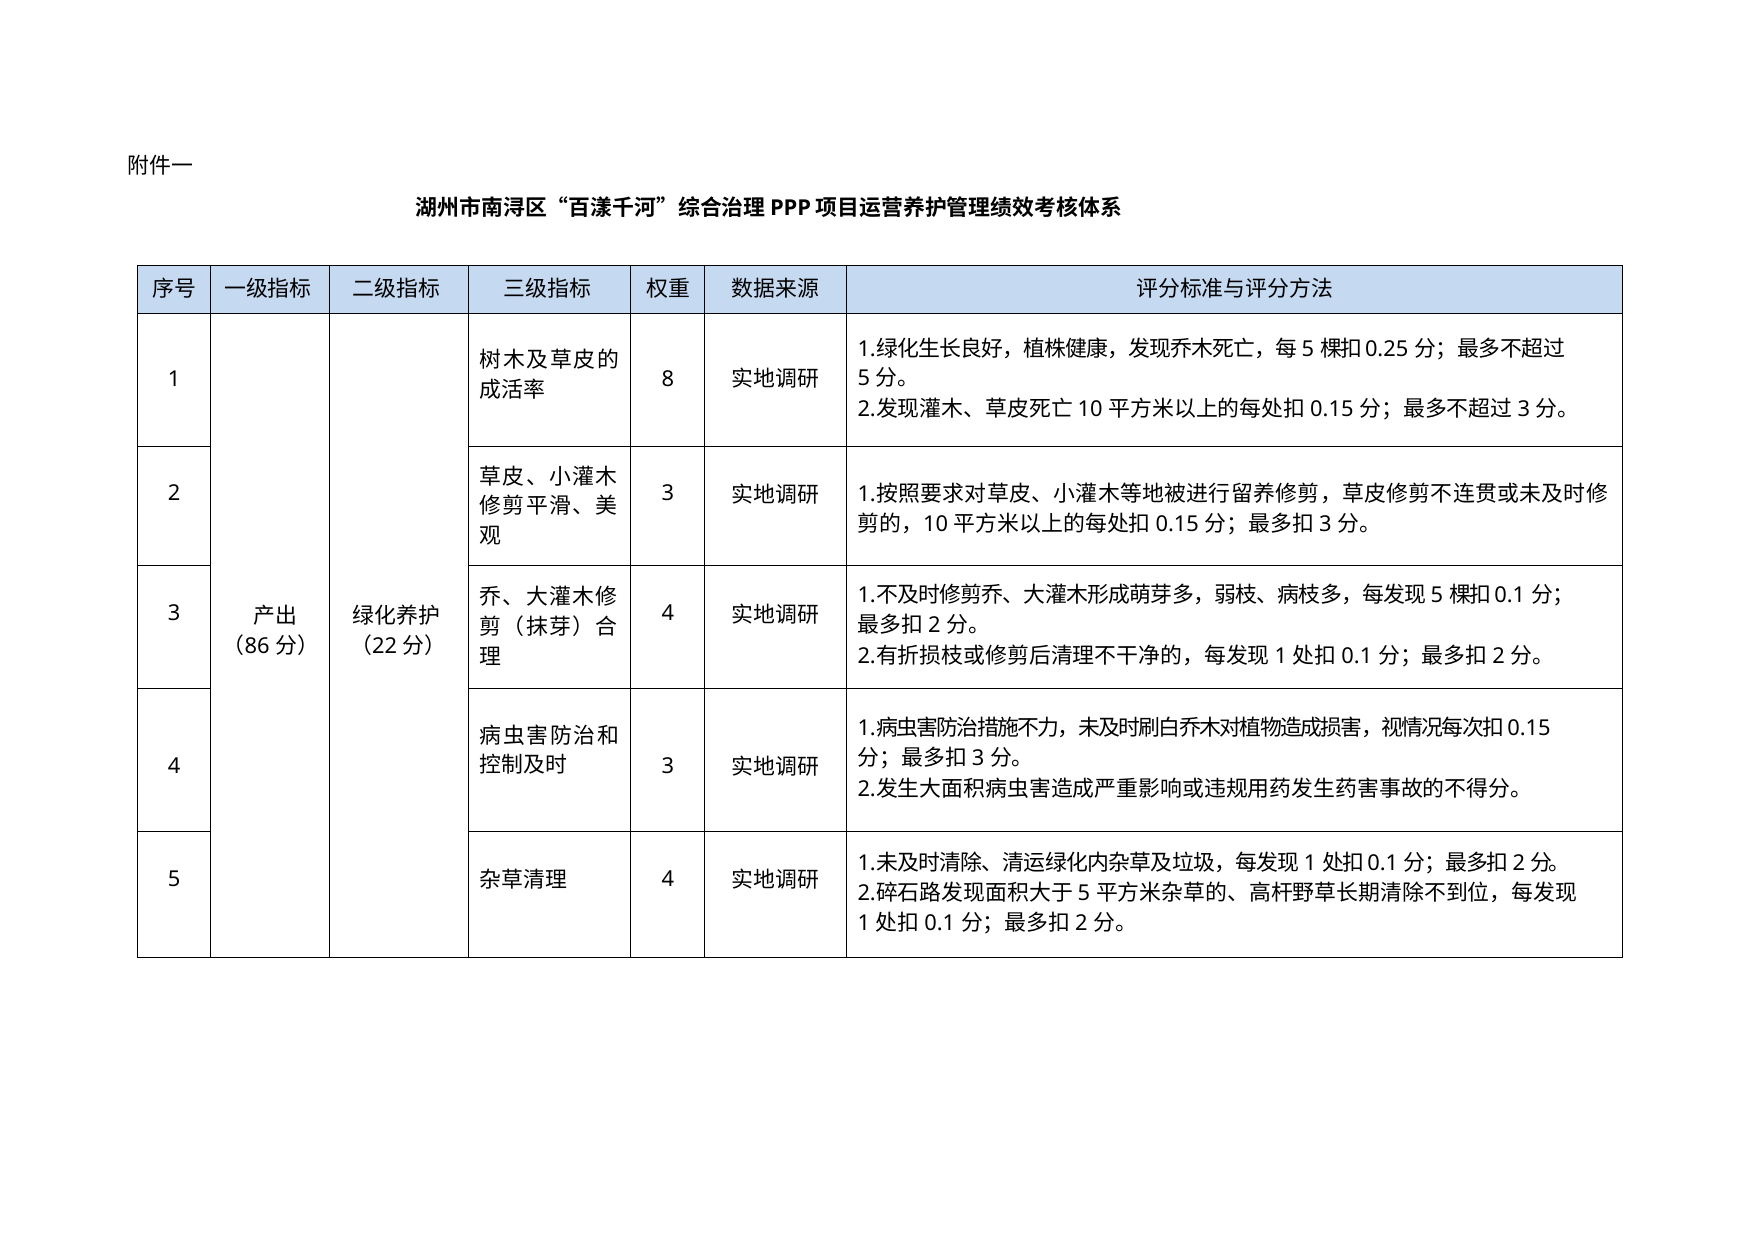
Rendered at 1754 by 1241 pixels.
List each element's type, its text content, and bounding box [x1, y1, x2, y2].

table_cell 杂草清理 [469, 832, 630, 957]
table_cell 4 [138, 689, 210, 831]
table_cell 4 [631, 832, 704, 957]
table_cell 绿化养护 （22 分） [330, 314, 468, 957]
table_header 三级指标 [469, 266, 630, 313]
table_cell 1.按照要求对草皮、小灌木等地被进行留养修剪，草皮修剪不连贯或未及时修剪的，10 平方米以上的每处扣 0.15 分；最多扣 3 分。 [847, 447, 1622, 565]
table_cell 实地调研 [705, 832, 846, 957]
table_cell 5 [138, 832, 210, 957]
table_cell 1.不及时修剪乔、大灌木形成萌芽多，弱枝、病枝多，每发现 5 棵扣 0.1 分； 最多扣 2 分。 2.有折损枝或修剪后清理不干净的，每发现 1 处扣 0.1 分；最多扣 2 分。 [847, 566, 1622, 688]
table_header 序号 [138, 266, 210, 313]
table_cell 产出 （86 分） [211, 314, 329, 957]
table_cell 实地调研 [705, 314, 846, 446]
table_cell 8 [631, 314, 704, 446]
table_cell 3 [138, 566, 210, 688]
table_cell 实地调研 [705, 689, 846, 831]
table_cell 病虫害防治和控制及时 [469, 689, 630, 831]
table_cell 3 [631, 689, 704, 831]
table_header 评分标准与评分方法 [847, 266, 1622, 313]
table_cell 实地调研 [705, 566, 846, 688]
table_cell 1.病虫害防治措施不力，未及时刷白乔木对植物造成损害，视情况每次扣 0.15 分；最多扣 3 分。 2.发生大面积病虫害造成严重影响或违规用药发生药害事故的不得分。 [847, 689, 1622, 831]
table_cell 实地调研 [705, 447, 846, 565]
table_cell 1 [138, 314, 210, 446]
table_cell 2 [138, 447, 210, 565]
table_header 一级指标 [211, 266, 329, 313]
table_header 数据来源 [705, 266, 846, 313]
table_header 权重 [631, 266, 704, 313]
table_cell 1.未及时清除、清运绿化内杂草及垃圾，每发现 1 处扣 0.1 分；最多扣 2 分。 2.碎石路发现面积大于 5 平方米杂草的、高杆野草长期清除不到位，每发现 1 处扣 0.1 分；最多扣 2 分。 [847, 832, 1622, 957]
table_cell 1.绿化生长良好，植株健康，发现乔木死亡，每 5 棵扣 0.25 分；最多不超过 5 分。 2.发现灌木、草皮死亡 10 平方米以上的每处扣 0.15 分；最多不超过 3 分。 [847, 314, 1622, 446]
text 湖州市南浔区“百漾千河”综合治理PPP项目运营养护管理绩效考核体系 [415, 190, 1635, 222]
table_header 二级指标 [330, 266, 468, 313]
table_cell 草皮、小灌木修剪平滑、美观 [469, 447, 630, 565]
table_cell 3 [631, 447, 704, 565]
table_cell 乔、大灌木修剪（抹芽）合理 [469, 566, 630, 688]
text 附件一 [127, 148, 219, 179]
table_cell 树木及草皮的成活率 [469, 314, 630, 446]
table_cell 4 [631, 566, 704, 688]
